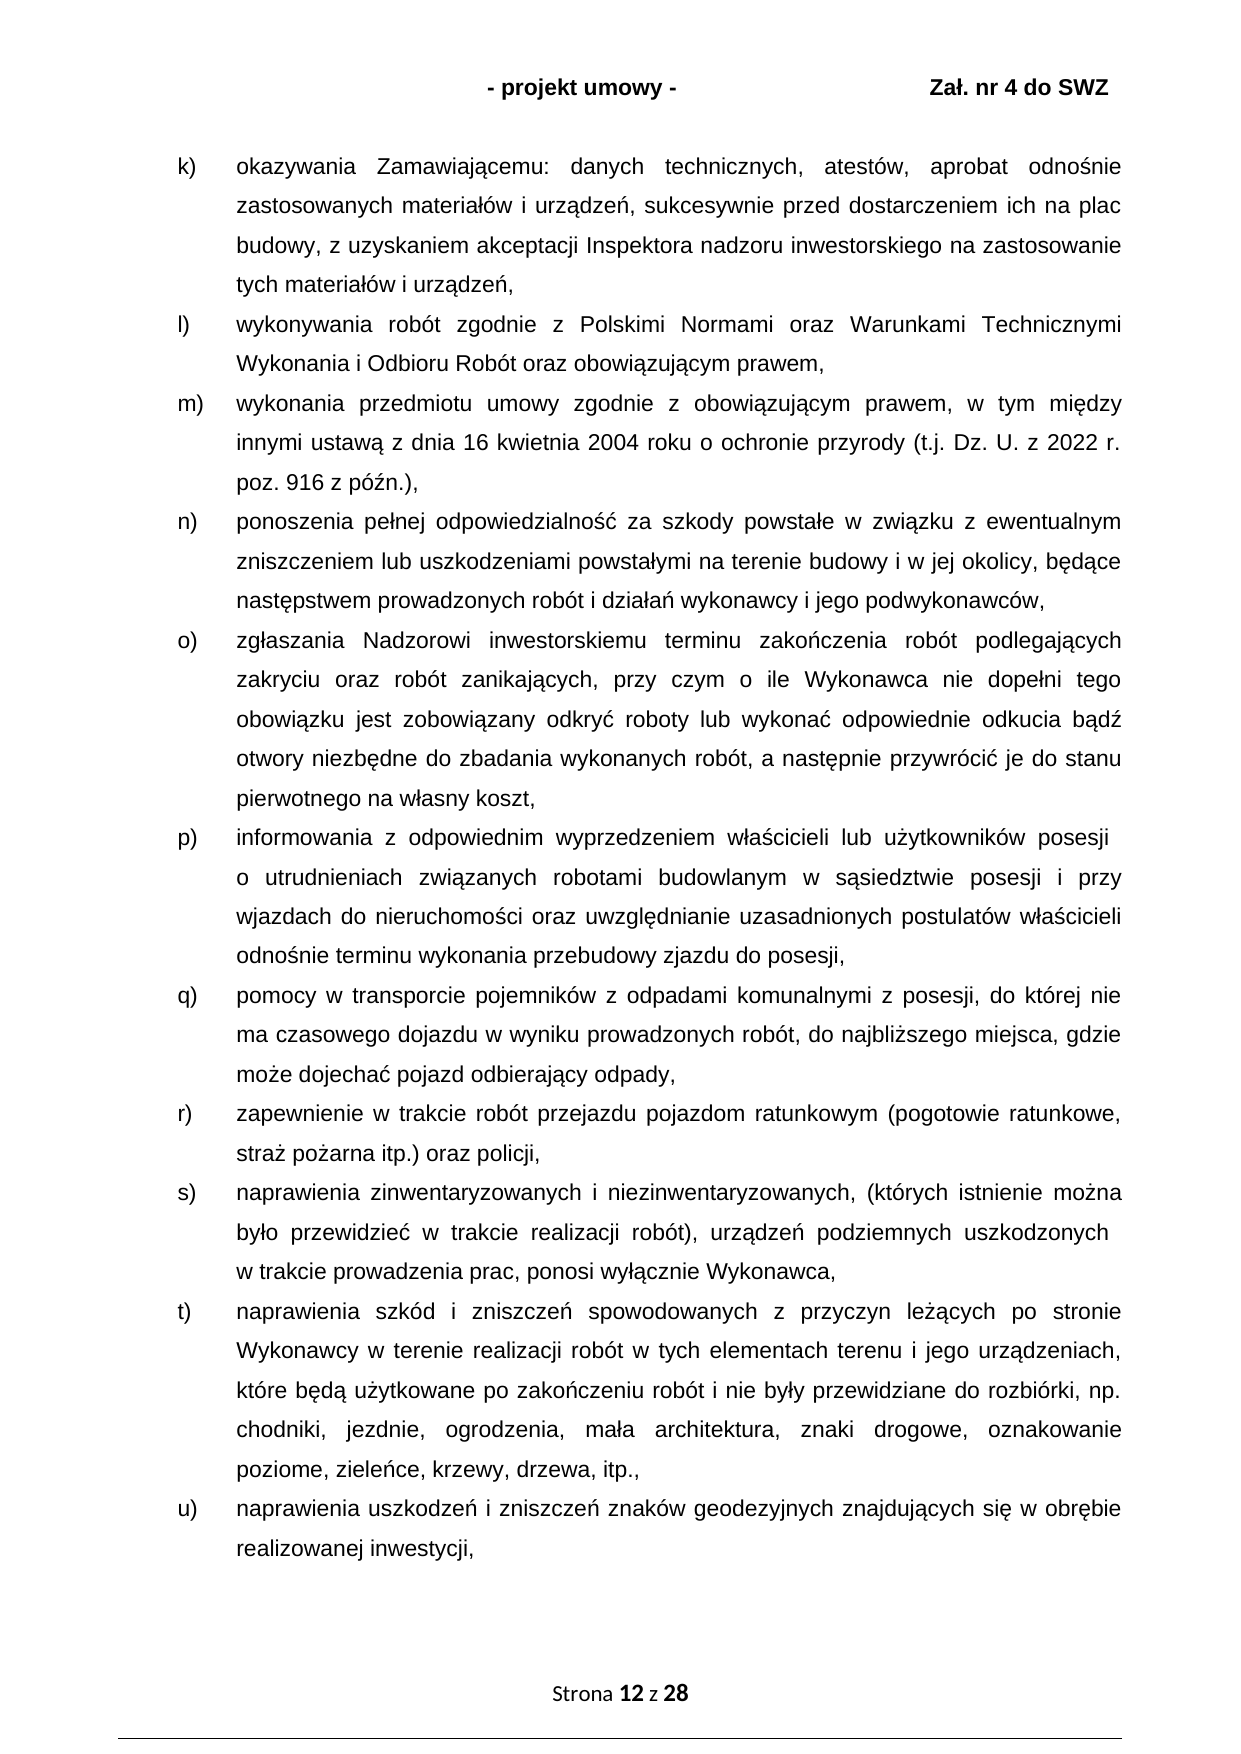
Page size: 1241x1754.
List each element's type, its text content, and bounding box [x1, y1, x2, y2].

list pomocy w transporcie pojemników z odpadami komunalnymi z posesji, do której nie ma czasowego dojazdu w wyniku prowadzonych robót, do najbliższego miejsca, gdzie może dojechać pojazd odbierający odpady, [177, 982, 1122, 1087]
list wykonywania robót zgodnie z Polskimi Normami oraz Warunkami Technicznymi Wykonania i Odbioru Robót oraz obowiązującym prawem, [177, 311, 1122, 377]
list naprawienia uszkodzeń i zniszczeń znaków geodezyjnych znajdujących się w obrębie realizowanej inwestycji, [177, 1495, 1122, 1561]
list naprawienia szkód i zniszczeń spowodowanych z przyczyn leżących po stronie Wykonawcy w terenie realizacji robót w tych elementach terenu i jego urządzeniach, które będą użytkowane po zakończeniu robót i nie były przewidziane do rozbiórki, np. chodniki, jezdnie, ogrodzenia, mała architektura, znaki drogowe, oznakowanie poziome, zieleńce, krzewy, drzewa, itp., [177, 1298, 1122, 1482]
list naprawienia zinwentaryzowanych i niezinwentaryzowanych, (których istnienie można było przewidzieć w trakcie realizacji robót), urządzeń podziemnych uszkodzonych w trakcie prowadzenia prac, ponosi wyłącznie Wykonawca, [177, 1179, 1122, 1284]
list wykonania przedmiotu umowy zgodnie z obowiązującym prawem, w tym między innymi ustawą z dnia 16 kwietnia 2004 roku o ochronie przyrody (t.j. Dz. U. z 2022 r. poz. 916 z późn.), [177, 390, 1122, 495]
list zgłaszania Nadzorowi inwestorskiemu terminu zakończenia robót podlegających zakryciu oraz robót zanikających, przy czym o ile Wykonawca nie dopełni tego obowiązku jest zobowiązany odkryć roboty lub wykonać odpowiednie odkucia bądź otwory niezbędne do zbadania wykonanych robót, a następnie przywrócić je do stanu pierwotnego na własny koszt, [177, 627, 1122, 811]
list zapewnienie w trakcie robót przejazdu pojazdom ratunkowym (pogotowie ratunkowe, straż pożarna itp.) oraz policji, [177, 1100, 1122, 1166]
list informowania z odpowiednim wyprzedzeniem właścicieli lub użytkowników posesji o utrudnieniach związanych robotami budowlanym w sąsiedztwie posesji i przy wjazdach do nieruchomości oraz uwzględnianie uzasadnionych postulatów właścicieli odnośnie terminu wykonania przebudowy zjazdu do posesji, [177, 824, 1122, 969]
list okazywania Zamawiającemu: danych technicznych, atestów, aprobat odnośnie zastosowanych materiałów i urządzeń, sukcesywnie przed dostarczeniem ich na plac budowy, z uzyskaniem akceptacji Inspektora nadzoru inwestorskiego na zastosowanie tych materiałów i urządzeń, [177, 153, 1122, 298]
list ponoszenia pełnej odpowiedzialność za szkody powstałe w związku z ewentualnym zniszczeniem lub uszkodzeniami powstałymi na terenie budowy i w jej okolicy, będące następstwem prowadzonych robót i działań wykonawcy i jego podwykonawców, [177, 508, 1122, 613]
